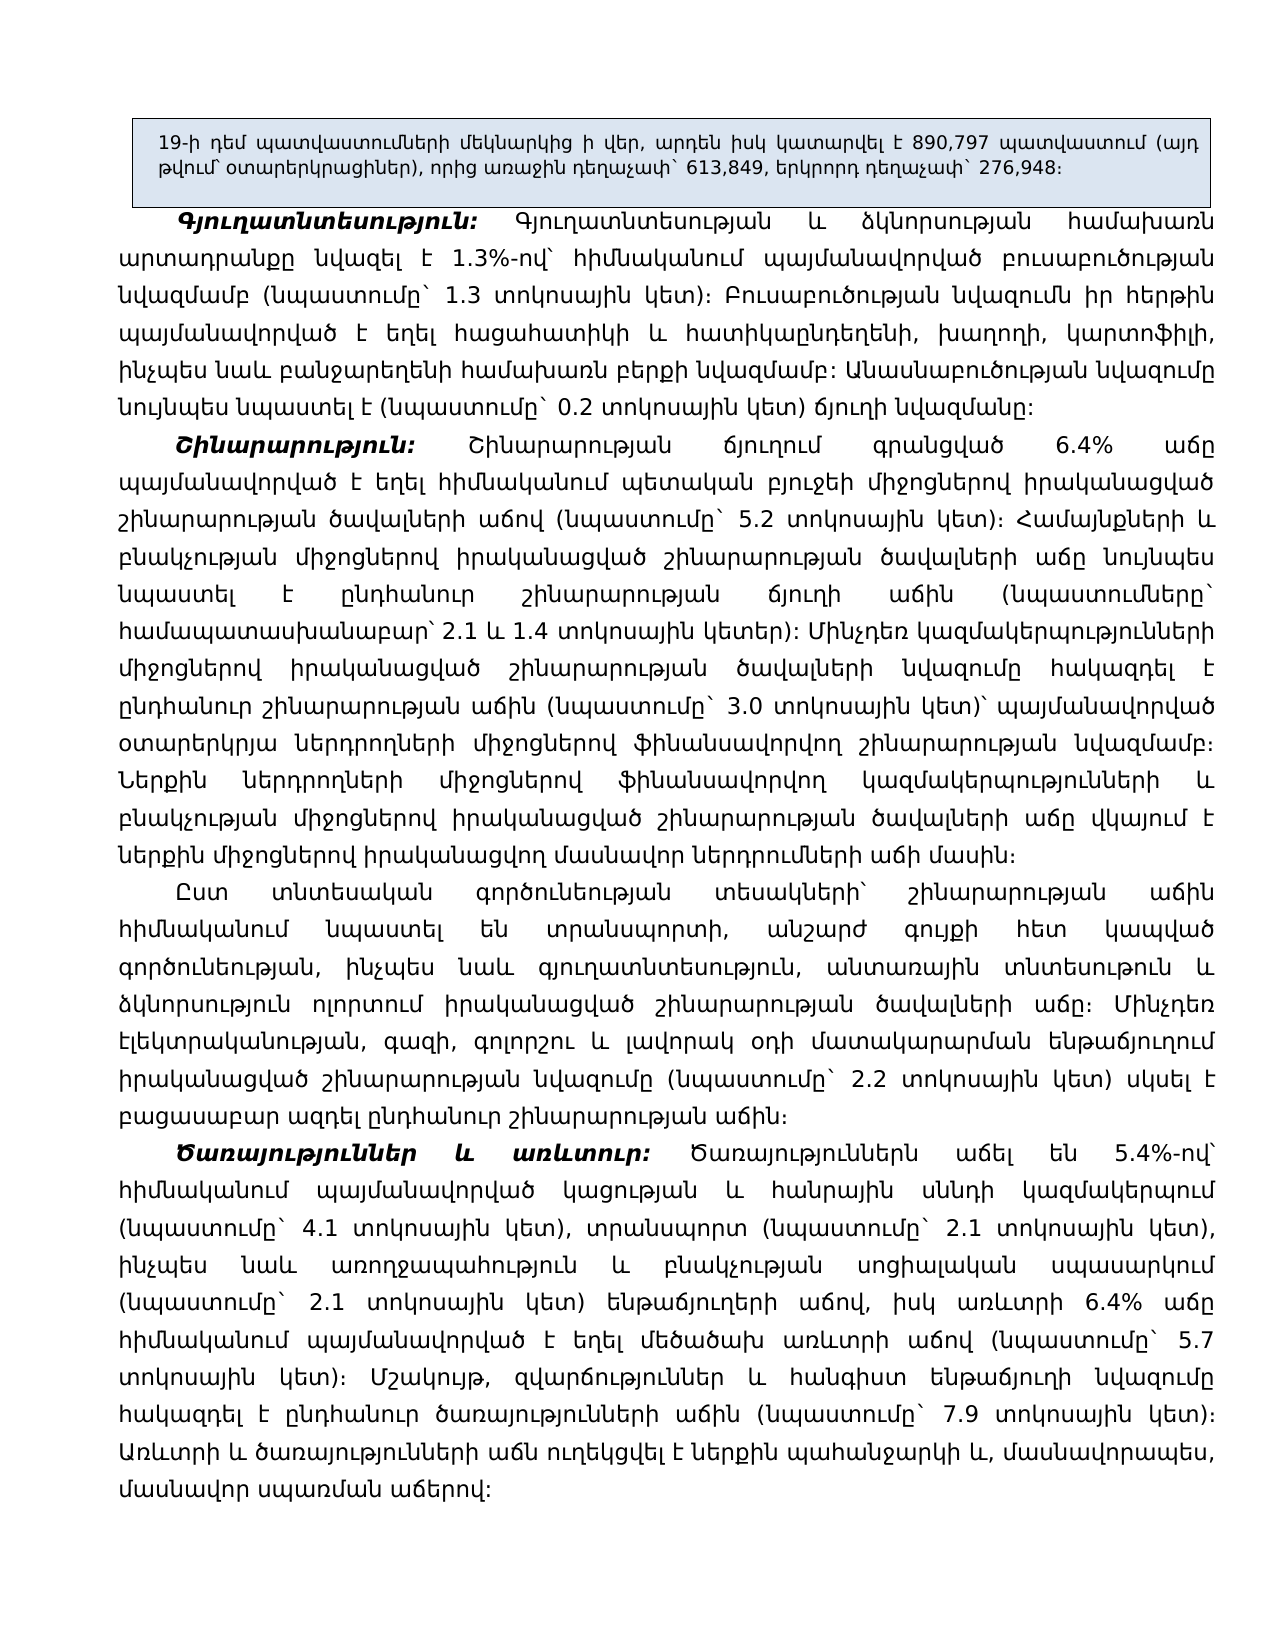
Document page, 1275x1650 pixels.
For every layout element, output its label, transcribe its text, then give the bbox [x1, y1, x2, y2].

text Ըստ տնտեսական գործունեության տեսակների՝ շինարարության աճին հիմնականում նպաստել են տրանսպորտի, անշարժ գույքի հետ կապված գործունեության, ինչպես նաև գյուղատնտեսություն, անտառային տնտեսութուն և ձկնորսություն ոլորտում իրականացված շինարարության ծավալների աճը։ Մինչդեռ էլեկտրականության, գազի, գոլորշու և լավորակ օդի մատակարարման ենթաճյուղում իրականացված շինարարության նվազումը (նպաստումը` 2.2 տոկոսային կետ) սկսել է բացասաբար ազդել ընդհանուր շինարարության աճին։ [118, 1034, 1216, 1284]
text Շինարարություն։ Շինարարության ճյուղում գրանցված 6.4% աճը պայմանավորված է եղել հիմնականում պետական բյուջեի միջոցներով իրականացված շինարարության ծավալների աճով (նպաստումը` 5.2 տոկոսային կետ)։ Համայնքների և բնակչության միջոցներով իրականացված շինարարության ծավալների աճը նույնպես նպաստել է ընդհանուր շինարարության ճյուղի աճին (նպաստումները` համապատասխանաբար՝ 2.1 և 1.4 տոկոսային կետեր): Մինչդեռ կազմակերպությունների միջոցներով իրականացված շինարարության ծավալների նվազումը հակազդել է ընդհանուր շինարարության աճին (նպաստումը` 3.0 տոկոսային կետ)՝ պայմանավորված օտարերկրյա ներդրողների միջոցներով ֆինանսավորվող շինարարության նվազմամբ։ Ներքին ներդրողների միջոցներով ֆինանսավորվող կազմակերպությունների և բնակչության միջոցներով իրականացված շինարարության ծավալների աճը վկայում է ներքին միջոցներով իրականացվող մասնավոր ներդրումների աճի մասին։ [118, 587, 1216, 1023]
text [118, 1295, 1216, 1546]
text Գյուղատնտեսություն։ Գյուղատնտեսության և ձկնորսության համախառն արտադրանքը նվազել է 1.3%-ով՝ հիմնականում պայմանավորված բուսաբուծության նվազմամբ (նպաստումը` 1.3 տոկոսային կետ)։ Բուսաբուծության նվազումն իր հերթին պայմանավորված է եղել հացահատիկի և հատիկաընդեղենի, խաղողի, կարտոֆիլի, ինչպես նաև բանջարեղենի համախառն բերքի նվազմամբ: Անասնաբուծության նվազումը նույնպես նպաստել է (նպաստումը` 0.2 տոկոսային կետ) ճյուղի նվազմանը: [118, 363, 1216, 576]
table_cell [133, 119, 1210, 362]
